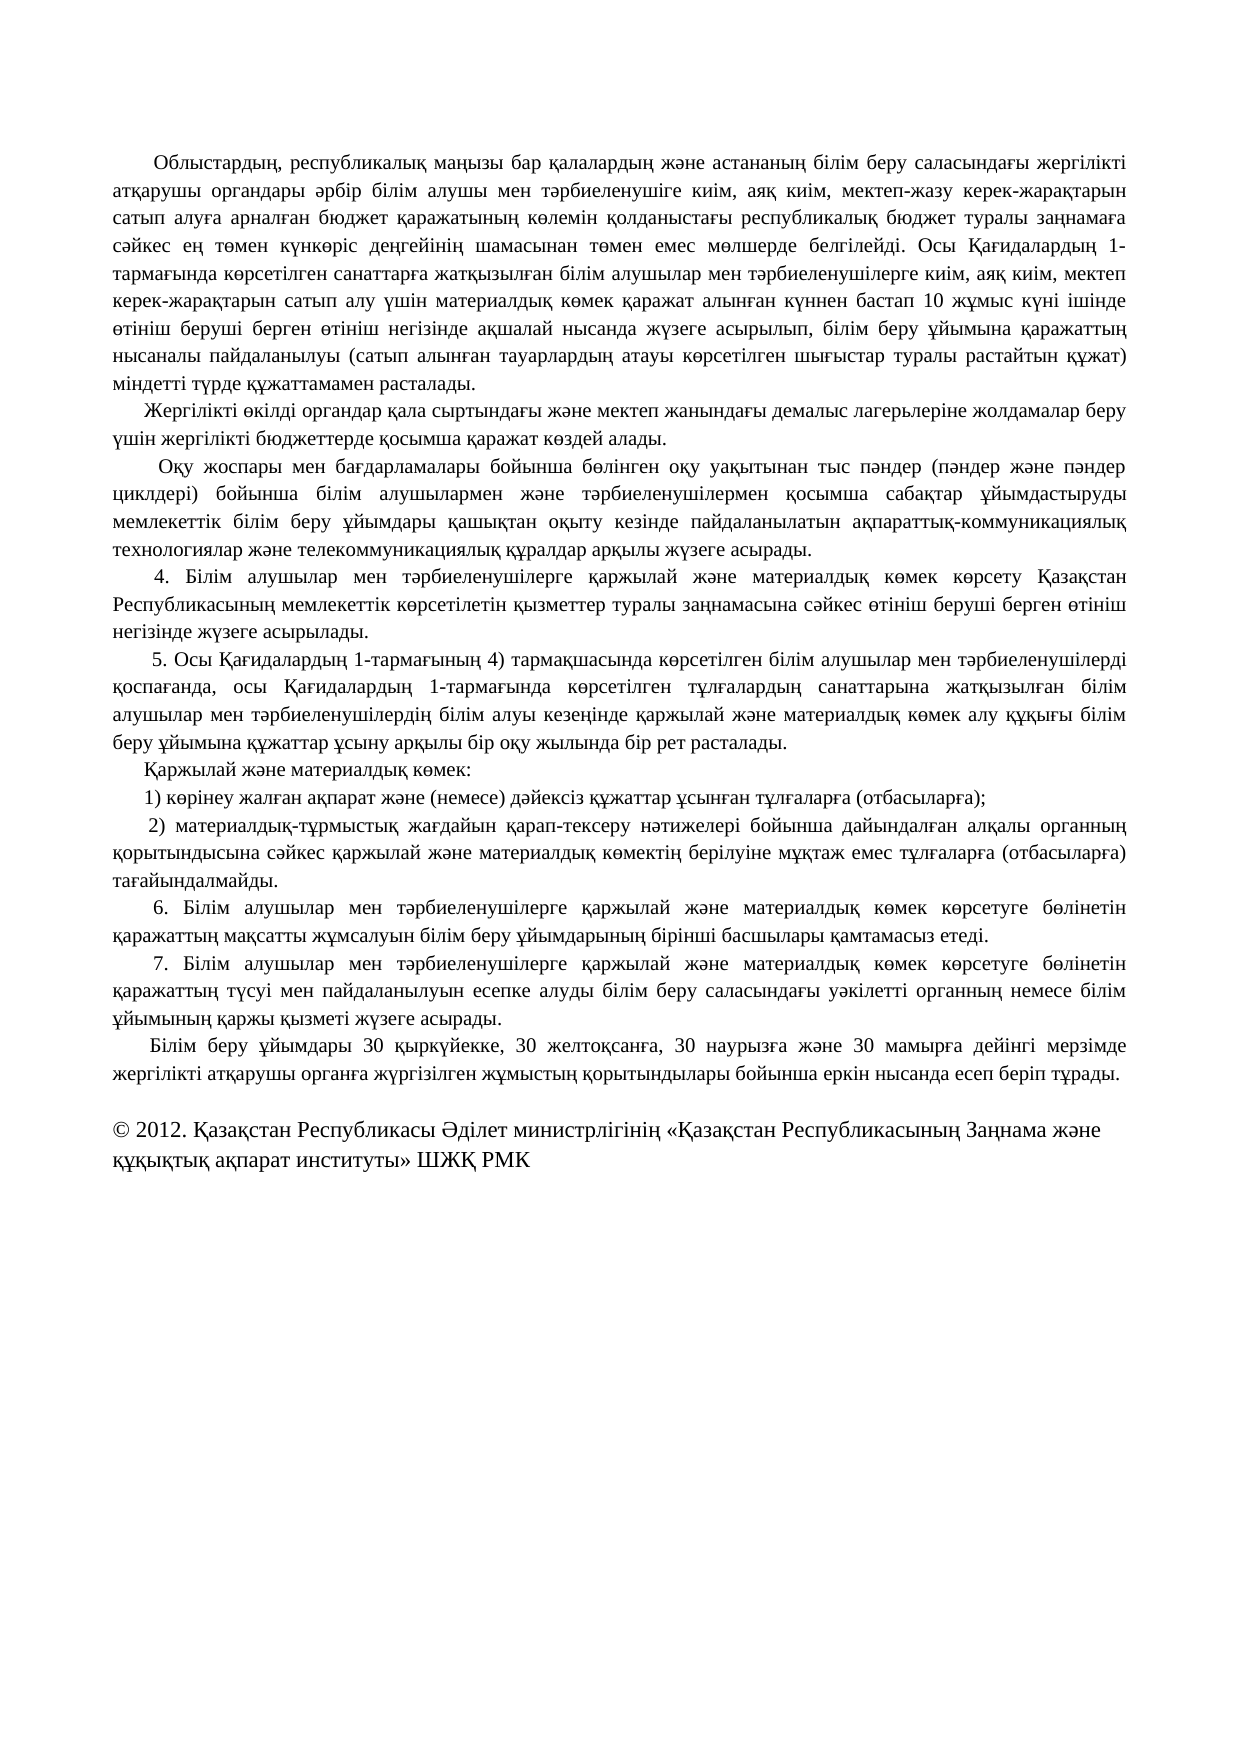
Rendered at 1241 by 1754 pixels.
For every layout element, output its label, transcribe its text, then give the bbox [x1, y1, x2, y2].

text Білім беру ұйымдары 30 қыркүйекке, 30 желтоқсанға, 30 наурызға және 30 мамырға дейінгі мерзімде жергілікті атқарушы органға жүргізілген жұмыстың қорытындылары бойынша еркін нысанда есеп беріп тұрады. [112, 1033, 1128, 1085]
text Қаржылай және материалдық көмек: [112, 757, 1128, 781]
text 6. Білім алушылар мен тәрбиеленушілерге қаржылай және материалдық көмек көрсетуге бөлінетін қаражаттың мақсатты жұмсалуын білім беру ұйымдарының бірінші басшылары қамтамасыз етеді. [112, 895, 1128, 947]
text 4. Білім алушылар мен тәрбиеленушілерге қаржылай және материалдық көмек көрсету Қазақстан Республикасының мемлекеттік көрсетілетін қызметтер туралы заңнамасына сәйкес өтініш беруші берген өтініш негізінде жүзеге асырылады. [112, 564, 1128, 643]
text Жергілікті өкілді органдар қала сыртындағы және мектеп жанындағы демалыс лагерьлеріне жолдамалар беру үшін жергілікті бюджеттерде қосымша қаражат көздей алады. [112, 398, 1128, 450]
text 2) материалдық-тұрмыстық жағдайын қарап-тексеру нәтижелері бойынша дайындалған алқалы органның қорытындысына сәйкес қаржылай және материалдық көмектің берілуіне мұқтаж емес тұлғаларға (отбасыларға) тағайындалмайды. [112, 812, 1128, 892]
text 1) көрінеу жалған ақпарат және (немесе) дәйексіз құжаттар ұсынған тұлғаларға (отбасыларға); [112, 785, 1128, 809]
text © 2012. Қазақстан Республикасы Әділет министрлігінің «Қазақстан Республикасының Заңнама және құқықтық ақпарат институты» ШЖҚ РМК [112, 1116, 1128, 1173]
text Оқу жоспары мен бағдарламалары бойынша бөлінген оқу уақытынан тыс пәндер (пәндер және пәндер циклдері) бойынша білім алушылармен және тәрбиеленушілермен қосымша сабақтар ұйымдастыруды мемлекеттік білім беру ұйымдары қашықтан оқыту кезінде пайдаланылатын ақпараттық-коммуникациялық технологиялар және телекоммуникациялық құралдар арқылы жүзеге асырады. [112, 454, 1128, 561]
text 5. Осы Қағидалардың 1-тармағының 4) тармақшасында көрсетілген білім алушылар мен тәрбиеленушілерді қоспағанда, осы Қағидалардың 1-тармағында көрсетілген тұлғалардың санаттарына жатқызылған білім алушылар мен тәрбиеленушілердің білім алуы кезеңінде қаржылай және материалдық көмек алу құқығы білім беру ұйымына құжаттар ұсыну арқылы бір оқу жылында бір рет расталады. [112, 647, 1128, 754]
text Облыстардың, республикалық маңызы бар қалалардың және астананың білім беру саласындағы жергілікті атқарушы органдары әрбір білім алушы мен тәрбиеленушіге киім, аяқ киім, мектеп-жазу керек-жарақтарын сатып алуға арналған бюджет қаражатының көлемін қолданыстағы республикалық бюджет туралы заңнамаға сәйкес ең төмен күнкөріс деңгейінің шамасынан төмен емес мөлшерде белгілейді. Осы Қағидалардың 1-тармағында көрсетілген санаттарға жатқызылған білім алушылар мен тәрбиеленушілерге киім, аяқ киім, мектеп керек-жарақтарын сатып алу үшін материалдық көмек қаражат алынған күннен бастап 10 жұмыс күні ішінде өтініш беруші берген өтініш негізінде ақшалай нысанда жүзеге асырылып, білім беру ұйымына қаражаттың нысаналы пайдаланылуы (сатып алынған тауарлардың атауы көрсетілген шығыстар туралы растайтын құжат) міндетті түрде құжаттамамен расталады. [112, 150, 1128, 395]
text 7. Білім алушылар мен тәрбиеленушілерге қаржылай және материалдық көмек көрсетуге бөлінетін қаражаттың түсуі мен пайдаланылуын есепке алуды білім беру саласындағы уәкілетті органның немесе білім ұйымының қаржы қызметі жүзеге асырады. [112, 951, 1128, 1030]
